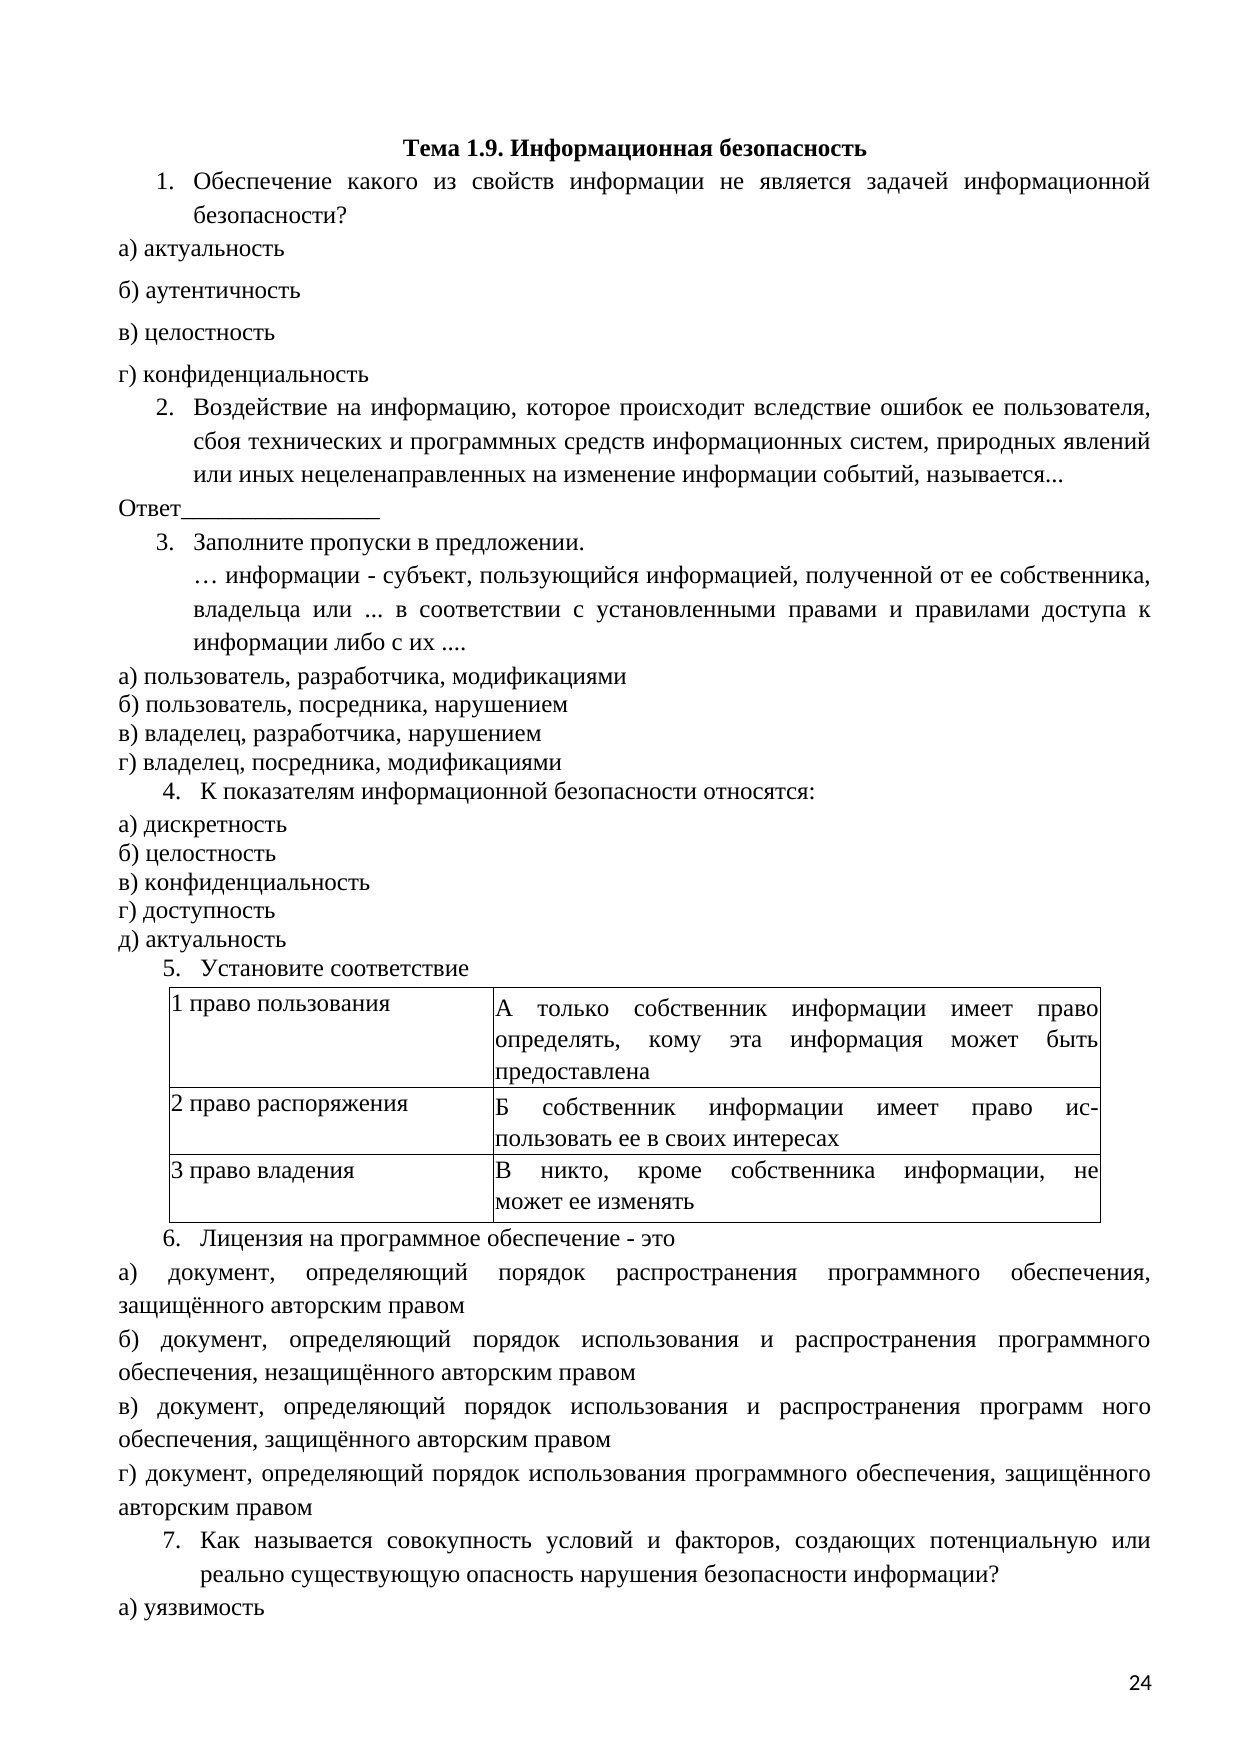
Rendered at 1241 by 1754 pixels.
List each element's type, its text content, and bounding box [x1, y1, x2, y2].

text Тема 1.9. Информационная безопасность [118, 133, 1152, 161]
text а) актуальность [118, 233, 1152, 262]
text г) конфиденциальность [118, 359, 1152, 388]
text б) целостность [118, 838, 1152, 867]
list Установите соответствие [162, 953, 1152, 982]
text … информации - субъект, пользующийся информацией, полученной от ее собственника, владельца или ... в соответствии с установленными правами и правилами доступа к информации либо с их .... [193, 560, 1152, 656]
list Заполните пропуски в предложении. [156, 527, 1152, 555]
text б) аутентичность [118, 275, 1152, 304]
text в) документ, определяющий порядок использования и распространения программ ного обеспечения, защищённого авторским правом [118, 1391, 1152, 1453]
text а) документ, определяющий порядок распространения программного обеспечения, защищённого авторским правом [118, 1257, 1152, 1319]
table_header 1 право пользования [170, 988, 493, 1087]
table_header А только собственник информации имеет право определять, кому эта информация может быть предоставлена [494, 988, 1100, 1087]
table_cell 3 право владения [170, 1155, 493, 1222]
list Обеспечение какого из свойств информации не является задачей информационной безопасности? [156, 166, 1152, 228]
text Ответ [118, 493, 1152, 522]
table_cell Б собственник информации имеет право ис- пользовать ее в своих интересах [494, 1088, 1100, 1154]
text б) документ, определяющий порядок использования и распространения программного обеспечения, незащищённого авторским правом [118, 1324, 1152, 1386]
list Воздействие на информацию, которое происходит вследствие ошибок ее пользователя, сбоя технических и программных средств информационных систем, природных явлений или иных нецеленаправленных на изменение информации событий, называется... [156, 392, 1152, 488]
text г) документ, определяющий порядок использования программного обеспечения, защищённого авторским правом [118, 1458, 1152, 1520]
text в) целостность [118, 317, 1152, 346]
text д) актуальность [118, 924, 1152, 953]
list К показателям информационной безопасности относятся: [162, 776, 1152, 804]
list Как называется совокупность условий и факторов, создающих потенциальную или реально существующую опасность нарушения безопасности информации? [162, 1525, 1152, 1587]
text а) пользователь, разработчика, модификациями [118, 661, 1152, 689]
text а) дискретность [118, 809, 1152, 838]
table_cell 2 право распоряжения [170, 1088, 493, 1154]
text а) уязвимость [118, 1592, 1152, 1621]
text г) доступность [118, 896, 1152, 924]
text б) пользователь, посредника, нарушением [118, 689, 1152, 718]
list Лицензия на программное обеспечение - это [162, 1223, 1152, 1252]
table_cell В никто, кроме собственника информации, не может ее изменять [494, 1155, 1100, 1222]
text в) владелец, разработчика, нарушением [118, 718, 1152, 747]
text в) конфиденциальность [118, 867, 1152, 896]
text г) владелец, посредника, модификациями [118, 747, 1152, 776]
